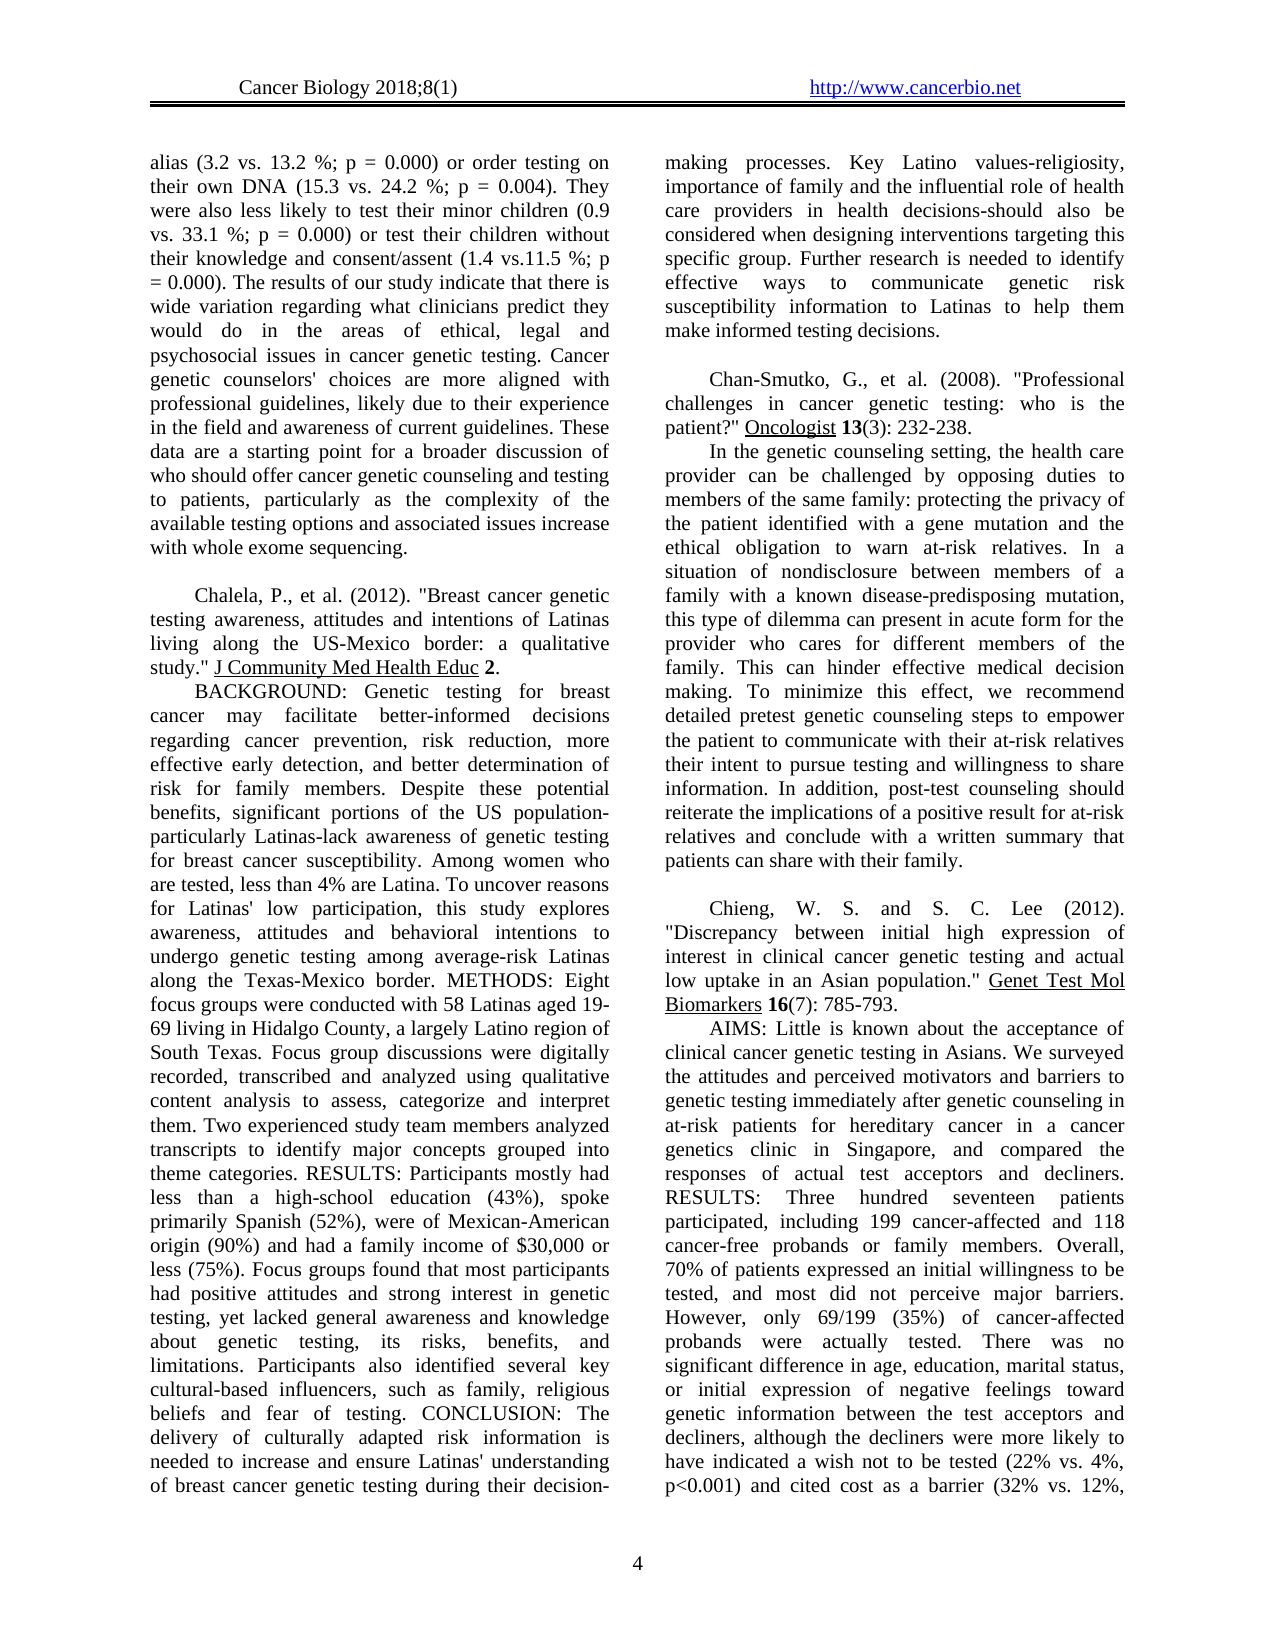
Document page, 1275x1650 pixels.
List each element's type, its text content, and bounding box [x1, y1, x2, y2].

text Chieng, W. S. and S. C. Lee (2012). "Discrepancy between initial high expression of interest in clinical cancer genetic testing and actual low uptake in an Asian population." Genet Test Mol Biomarkers 16(7): 785-793. [665, 896, 1125, 1016]
text Chalela, P., et al. (2012). "Breast cancer genetic testing awareness, attitudes and intentions of Latinas living along the US-Mexico border: a qualitative study." J Community Med Health Educ 2. [150, 583, 610, 679]
text BACKGROUND: Genetic testing for breast cancer may facilitate better-informed decisions regarding cancer prevention, risk reduction, more effective early detection, and better determination of risk for family members. Despite these potential benefits, significant portions of the US population-particularly Latinas-lack awareness of genetic testing for breast cancer susceptibility. Among women who are tested, less than 4% are Latina. To uncover reasons for Latinas' low participation, this study explores awareness, attitudes and behavioral intentions to undergo genetic testing among average-risk Latinas along the Texas-Mexico border. METHODS: Eight focus groups were conducted with 58 Latinas aged 19-69 living in Hidalgo County, a largely Latino region of South Texas. Focus group discussions were digitally recorded, transcribed and analyzed using qualitative content analysis to assess, categorize and interpret them. Two experienced study team members analyzed transcripts to identify major concepts grouped into theme categories. RESULTS: Participants mostly had less than a high-school education (43%), spoke primarily Spanish (52%), were of Mexican-American origin (90%) and had a family income of $30,000 or less (75%). Focus groups found that most participants had positive attitudes and strong interest in genetic testing, yet lacked general awareness and knowledge about genetic testing, its risks, benefits, and limitations. Participants also identified several key cultural-based influencers, such as family, religious beliefs and fear of testing. CONCLUSION: The delivery of culturally adapted risk information is needed to increase and ensure Latinas' understanding of breast cancer genetic testing during their decision-making processes. Key Latino values-religiosity, importance of family and the influential role of health care providers in health decisions-should also be considered when designing interventions targeting this specific group. Further research is needed to identify effective ways to communicate genetic risk susceptibility information to Latinas to help them make informed testing decisions. [150, 679, 610, 1497]
text In the genetic counseling setting, the health care provider can be challenged by opposing duties to members of the same family: protecting the privacy of the patient identified with a gene mutation and the ethical obligation to warn at-risk relatives. In a situation of nondisclosure between members of a family with a known disease-predisposing mutation, this type of dilemma can present in acute form for the provider who cares for different members of the family. This can hinder effective medical decision making. To minimize this effect, we recommend detailed pretest genetic counseling steps to empower the patient to communicate with their at-risk relatives their intent to pursue testing and willingness to share information. In addition, post-test counseling should reiterate the implications of a positive result for at-risk relatives and conclude with a written summary that patients can share with their family. [665, 439, 1125, 872]
text Chan-Smutko, G., et al. (2008). "Professional challenges in cancer genetic testing: who is the patient?" Oncologist 13(3): 232-238. [665, 367, 1125, 439]
